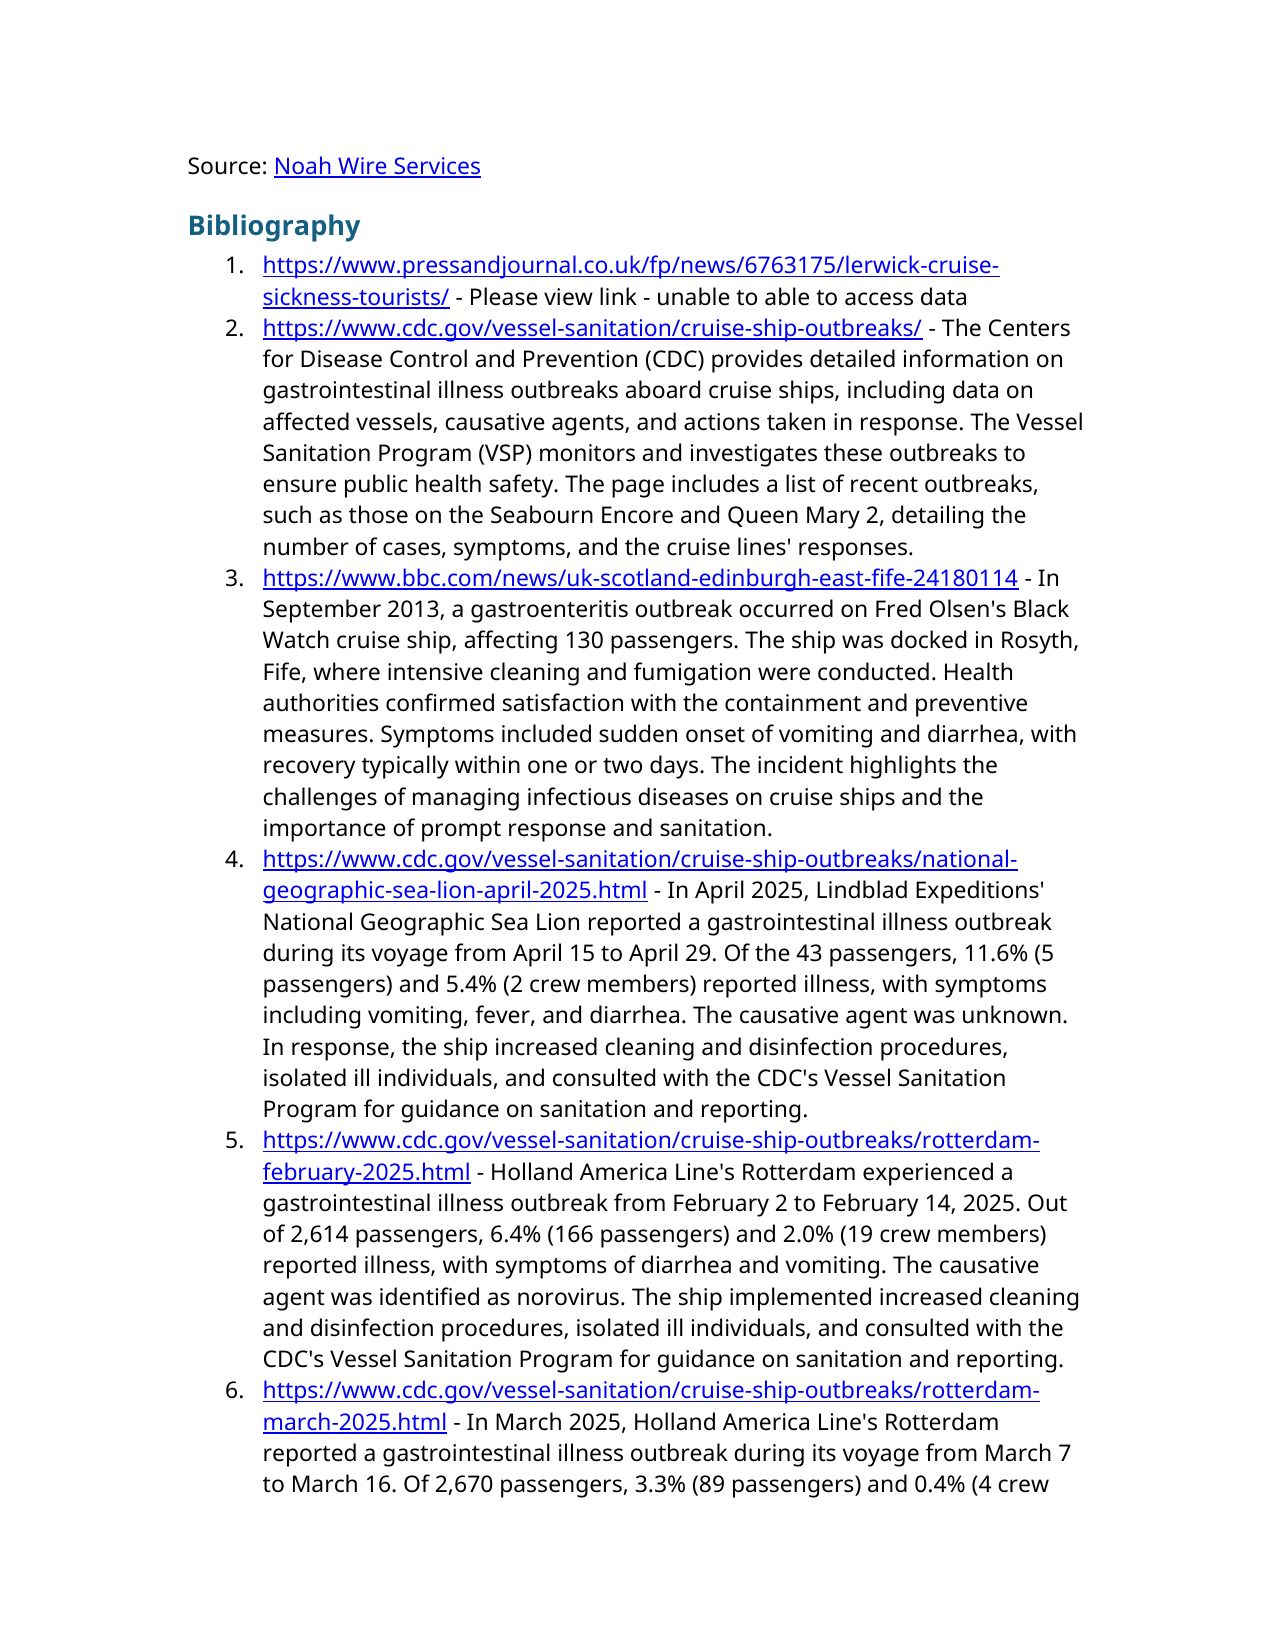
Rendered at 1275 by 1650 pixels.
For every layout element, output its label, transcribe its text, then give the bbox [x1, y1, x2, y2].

list https://www.cdc.gov/vessel-sanitation/cruise-ship-outbreaks/ - The Centers for Disease Control and Prevention (CDC) provides detailed information on gastrointestinal illness outbreaks aboard cruise ships, including data on affected vessels, causative agents, and actions taken in response. The Vessel Sanitation Program (VSP) monitors and investigates these outbreaks to ensure public health safety. The page includes a list of recent outbreaks, such as those on the Seabourn Encore and Queen Mary 2, detailing the number of cases, symptoms, and the cruise lines' responses. [225, 312, 1087, 562]
list https://www.cdc.gov/vessel-sanitation/cruise-ship-outbreaks/national-geographic-sea-lion-april-2025.html - In April 2025, Lindblad Expeditions' National Geographic Sea Lion reported a gastrointestinal illness outbreak during its voyage from April 15 to April 29. Of the 43 passengers, 11.6% (5 passengers) and 5.4% (2 crew members) reported illness, with symptoms including vomiting, fever, and diarrhea. The causative agent was unknown. In response, the ship increased cleaning and disinfection procedures, isolated ill individuals, and consulted with the CDC's Vessel Sanitation Program for guidance on sanitation and reporting. [225, 843, 1087, 1124]
list https://www.bbc.com/news/uk-scotland-edinburgh-east-fife-24180114 - In September 2013, a gastroenteritis outbreak occurred on Fred Olsen's Black Watch cruise ship, affecting 130 passengers. The ship was docked in Rosyth, Fife, where intensive cleaning and fumigation were conducted. Health authorities confirmed satisfaction with the containment and preventive measures. Symptoms included sudden onset of vomiting and diarrhea, with recovery typically within one or two days. The incident highlights the challenges of managing infectious diseases on cruise ships and the importance of prompt response and sanitation. [225, 562, 1087, 843]
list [225, 1374, 1087, 1499]
list https://www.cdc.gov/vessel-sanitation/cruise-ship-outbreaks/rotterdam-february-2025.html - Holland America Line's Rotterdam experienced a gastrointestinal illness outbreak from February 2 to February 14, 2025. Out of 2,614 passengers, 6.4% (166 passengers) and 2.0% (19 crew members) reported illness, with symptoms of diarrhea and vomiting. The causative agent was identified as norovirus. The ship implemented increased cleaning and disinfection procedures, isolated ill individuals, and consulted with the CDC's Vessel Sanitation Program for guidance on sanitation and reporting. [225, 1124, 1087, 1374]
text Source: Noah Wire Services [187, 150, 1087, 181]
list https://www.pressandjournal.co.uk/fp/news/6763175/lerwick-cruise-sickness-tourists/ - Please view link - unable to able to access data [225, 249, 1087, 312]
subtitle Bibliography [187, 207, 1087, 244]
